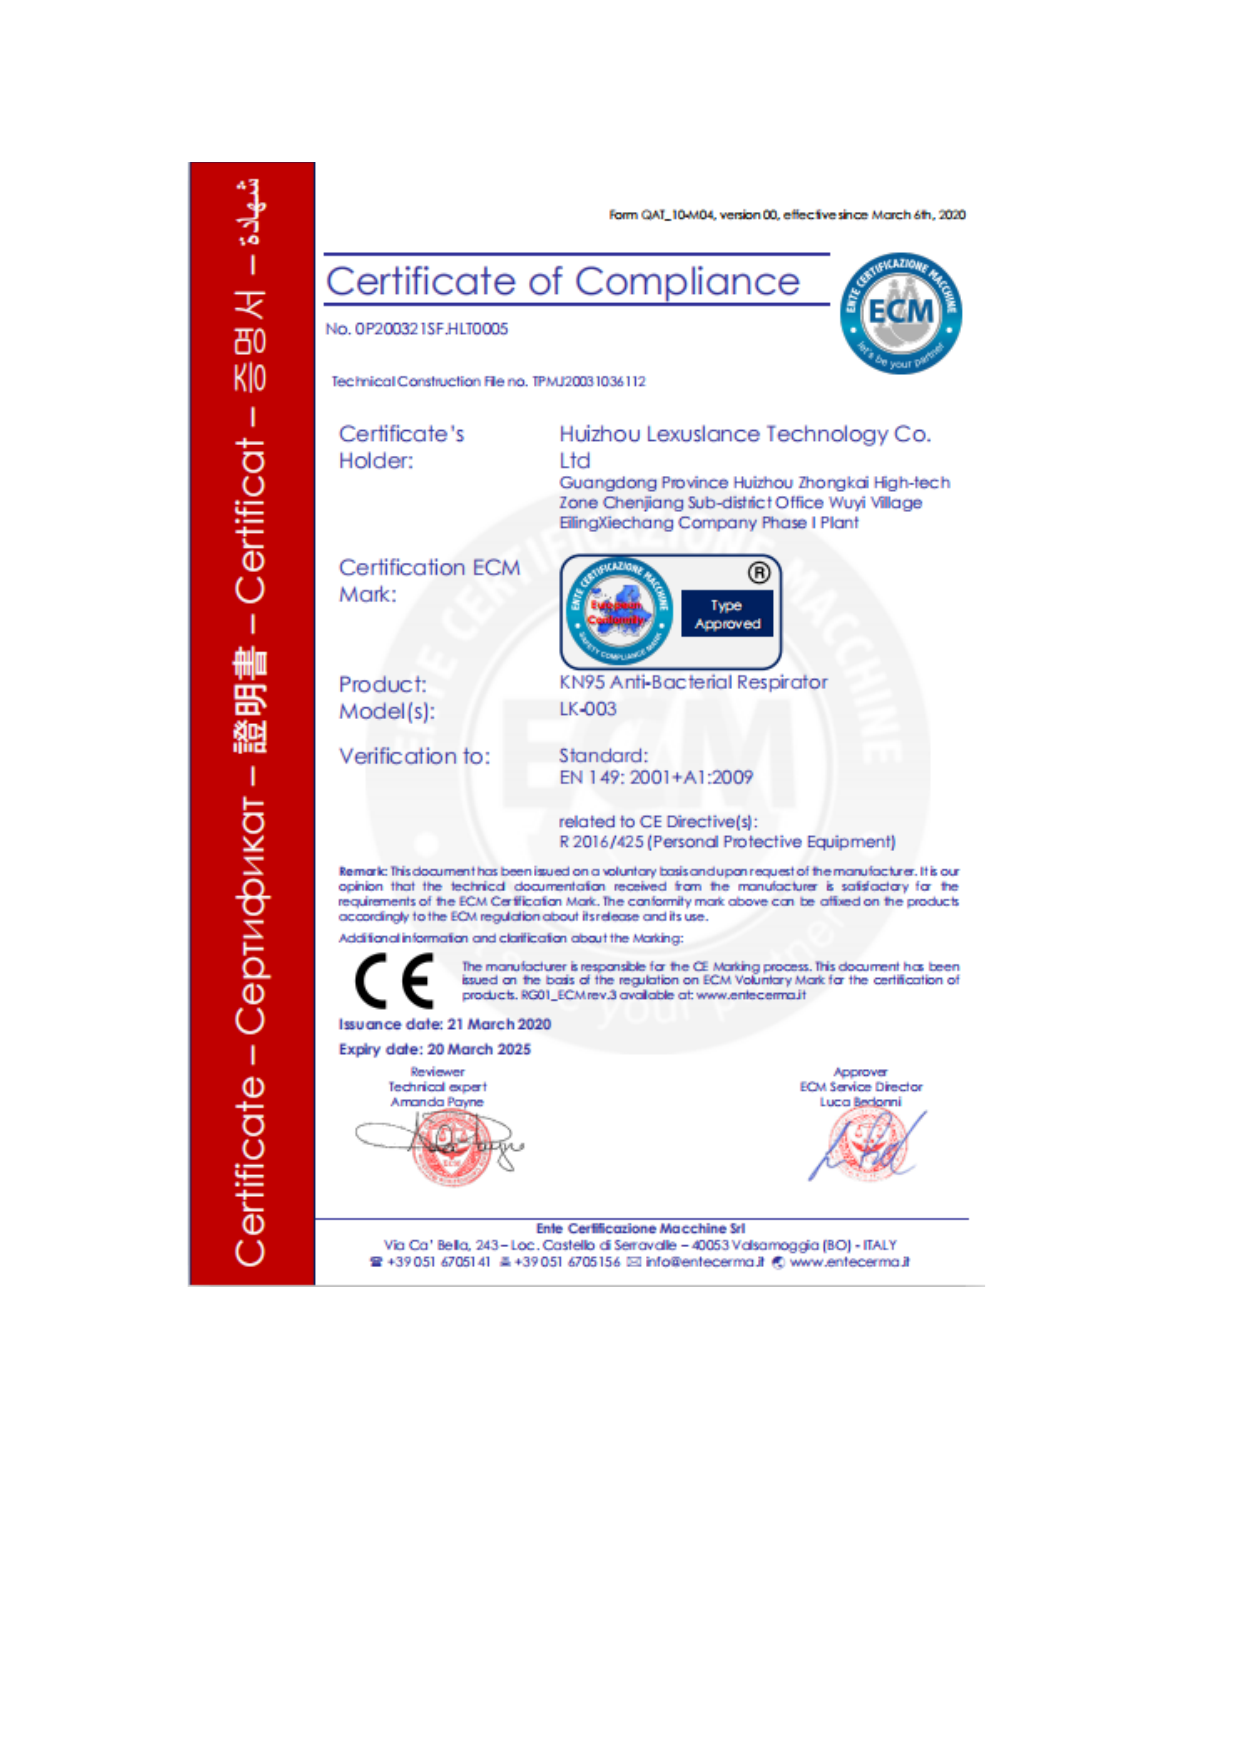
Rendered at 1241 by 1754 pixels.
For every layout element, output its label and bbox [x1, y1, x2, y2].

picture [187, 162, 986, 1287]
